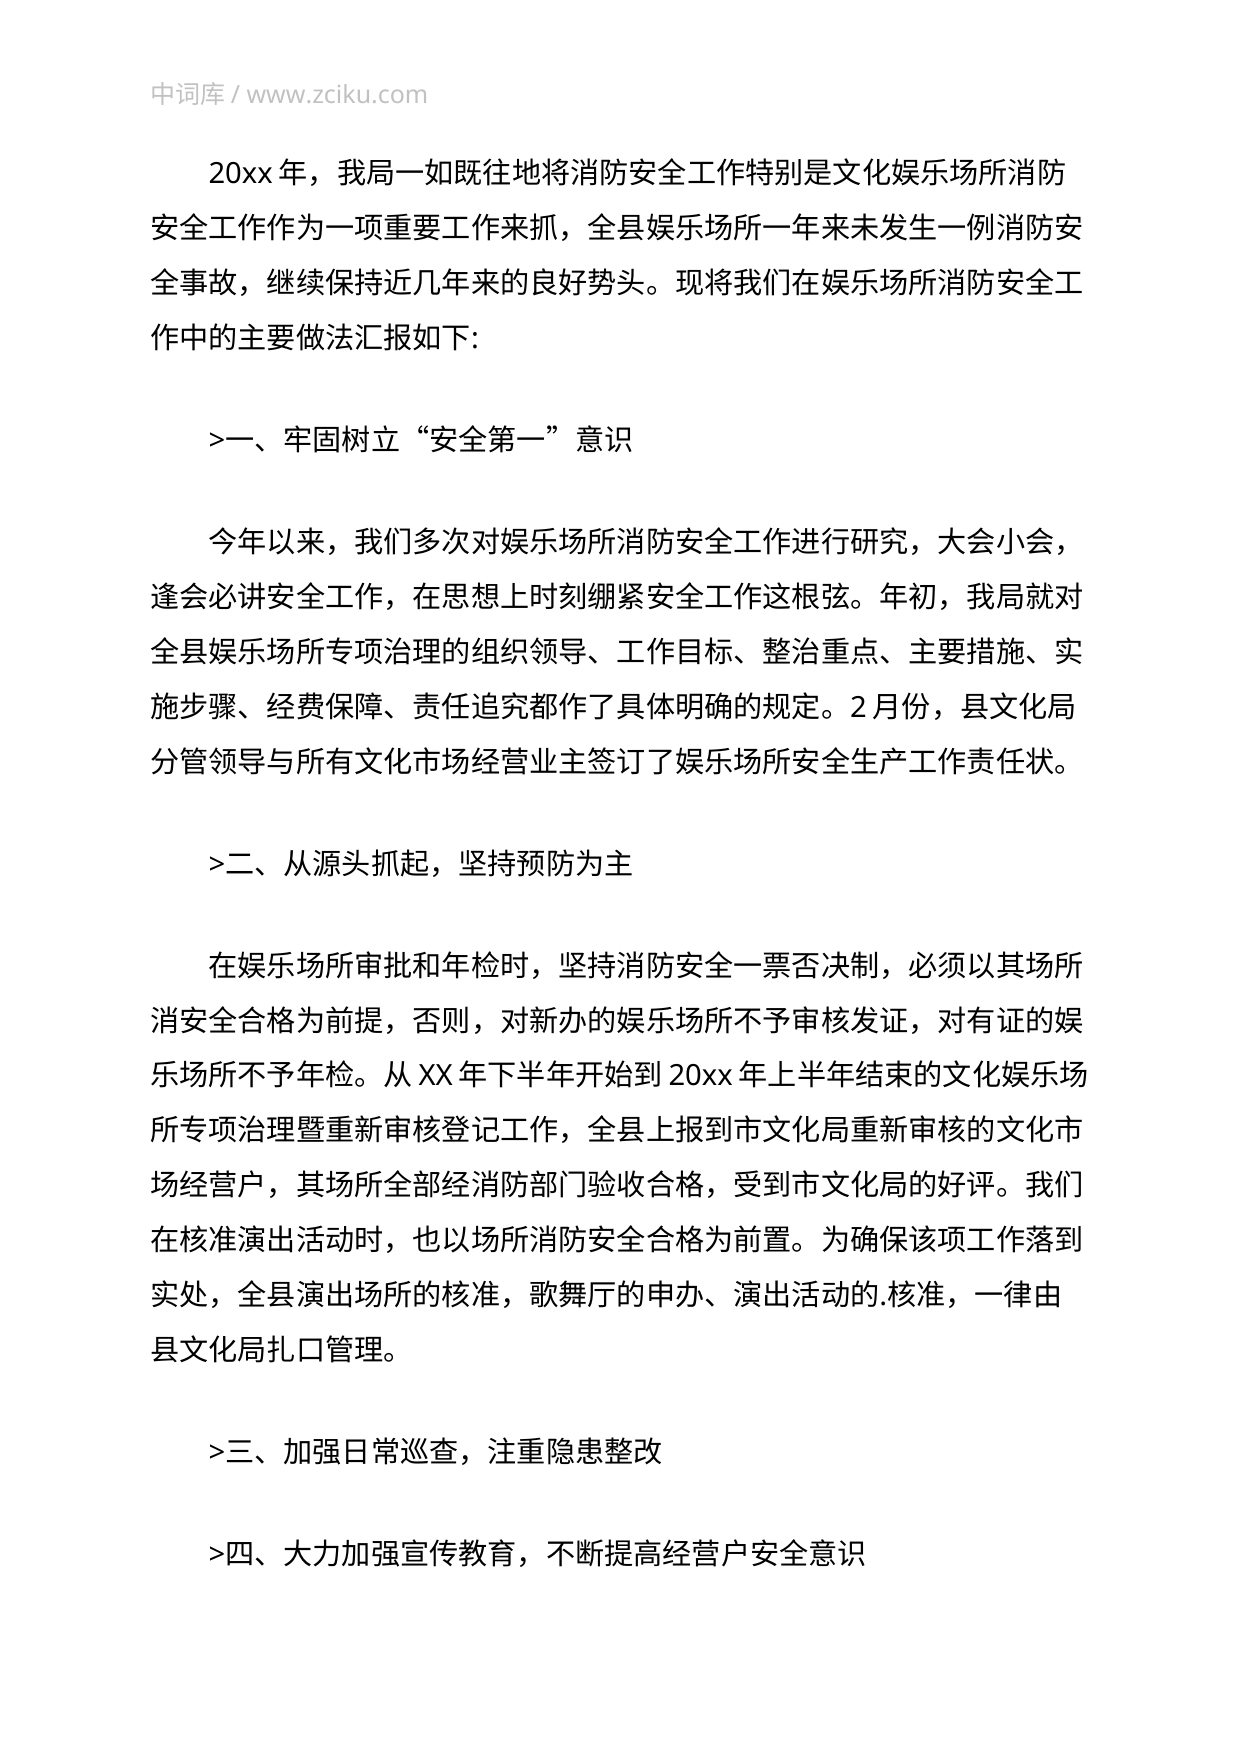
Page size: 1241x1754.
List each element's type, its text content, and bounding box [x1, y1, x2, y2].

text >三、加强日常巡查，注重隐患整改 [150, 1428, 1090, 1471]
text >四、大力加强宣传教育，不断提高经营户安全意识 [150, 1530, 1090, 1573]
text >一、牢固树立“安全第一”意识 [150, 417, 1090, 459]
text 今年以来，我们多次对娱乐场所消防安全工作进行研究，大会小会，逢会必讲安全工作，在思想上时刻绷紧安全工作这根弦。年初，我局就对全县娱乐场所专项治理的组织领导、工作目标、整治重点、主要措施、实施步骤、经费保障、责任追究都作了具体明确的规定。2月份，县文化局分管领导与所有文化市场经营业主签订了娱乐场所安全生产工作责任状。 [150, 519, 1090, 781]
text 20xx年，我局一如既往地将消防安全工作特别是文化娱乐场所消防安全工作作为一项重要工作来抓，全县娱乐场所一年来未发生一例消防安全事故，继续保持近几年来的良好势头。现将我们在娱乐场所消防安全工作中的主要做法汇报如下: [150, 150, 1090, 357]
text 在娱乐场所审批和年检时，坚持消防安全一票否决制，必须以其场所消安全合格为前提，否则，对新办的娱乐场所不予审核发证，对有证的娱乐场所不予年检。从XX年下半年开始到20xx年上半年结束的文化娱乐场所专项治理暨重新审核登记工作，全县上报到市文化局重新审核的文化市场经营户，其场所全部经消防部门验收合格，受到市文化局的好评。我们在核准演出活动时，也以场所消防安全合格为前置。为确保该项工作落到实处，全县演出场所的核准，歌舞厅的申办、演出活动的.核准，一律由县文化局扎口管理。 [150, 942, 1090, 1369]
text >二、从源头抓起，坚持预防为主 [150, 840, 1090, 883]
